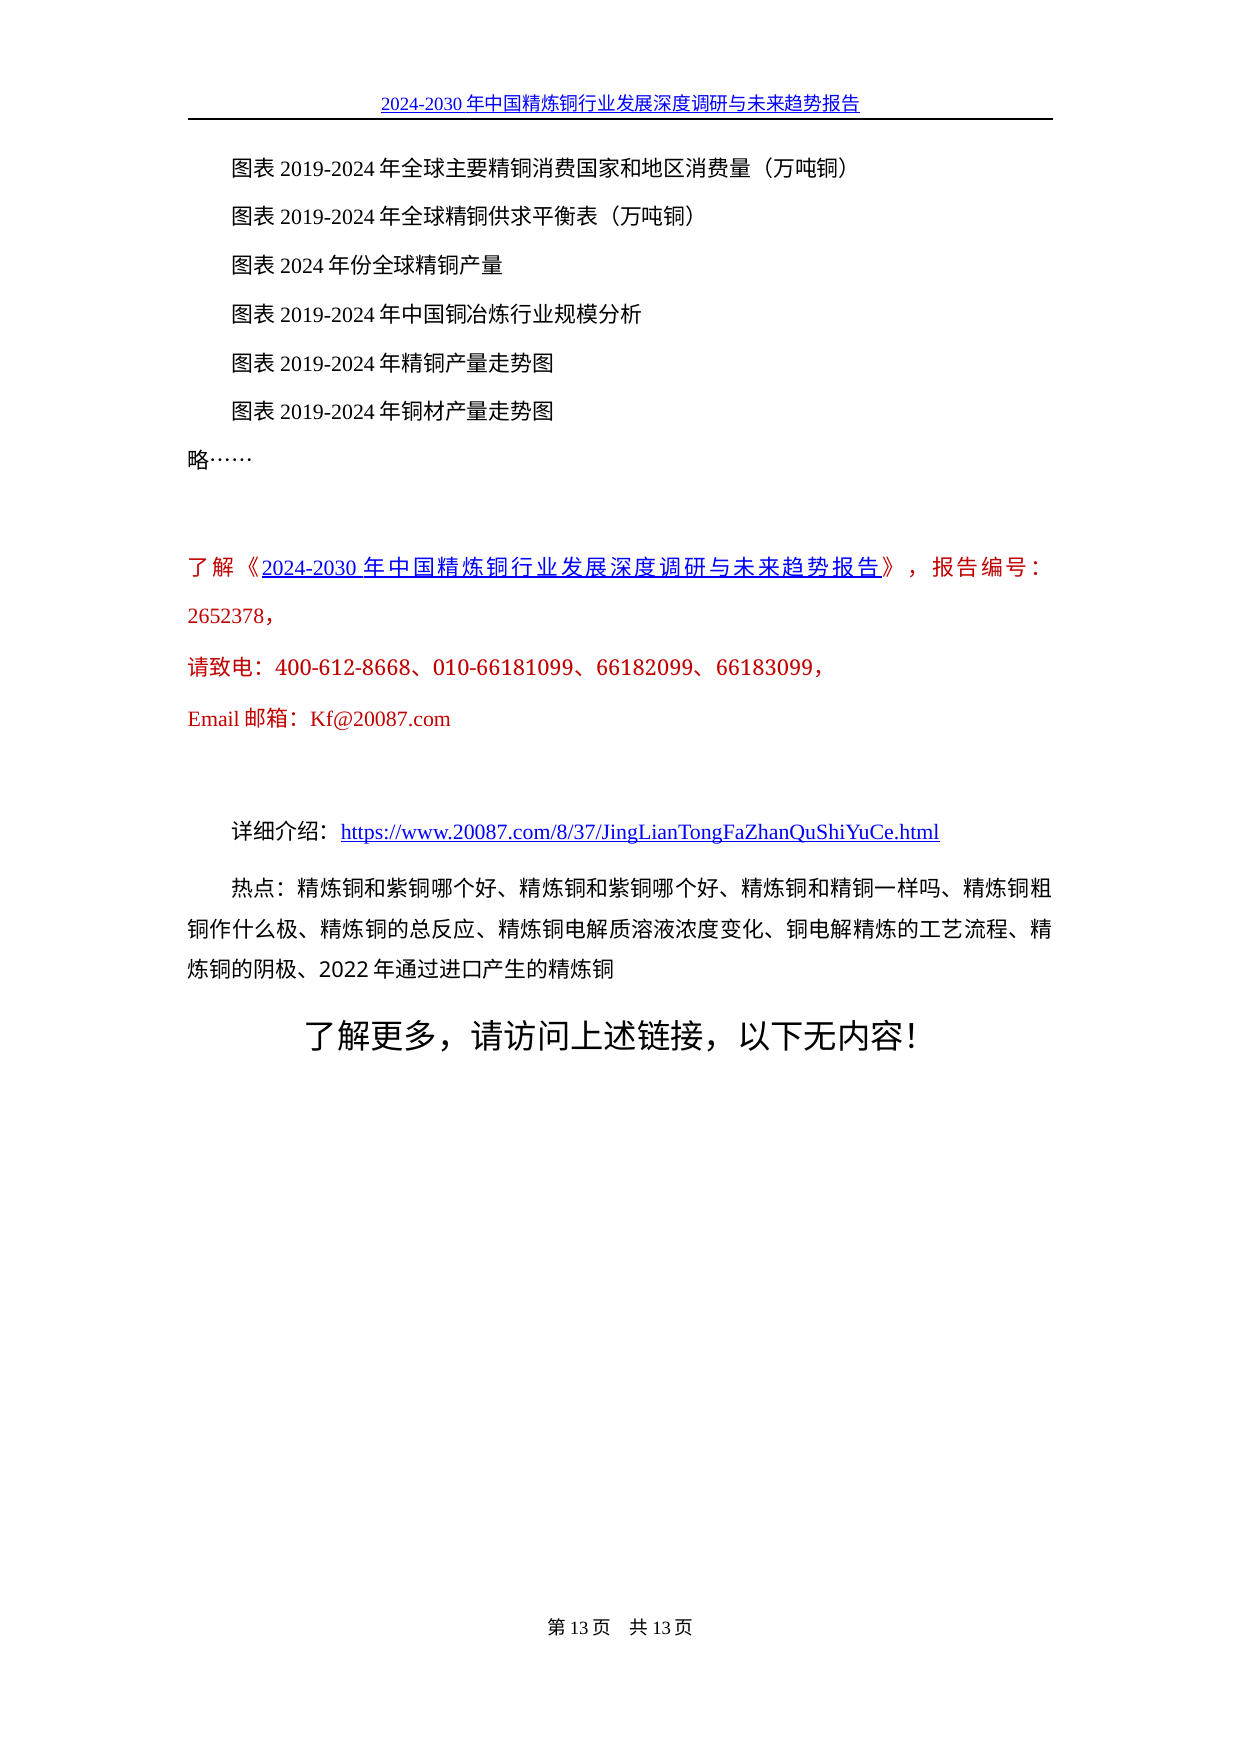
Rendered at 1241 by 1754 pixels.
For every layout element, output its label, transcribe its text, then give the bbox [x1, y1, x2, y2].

title 了解更多，请访问上述链接，以下无内容！ [187, 1002, 1053, 1067]
text Email邮箱：Kf@20087.com [187, 701, 1053, 733]
text 热点：精炼铜和紫铜哪个好、精炼铜和紫铜哪个好、精炼铜和精铜一样吗、精炼铜粗铜作什么极、精炼铜的总反应、精炼铜电解质溶液浓度变化、铜电解精炼的工艺流程、精炼铜的阴极、2022年通过进口产生的精炼铜 [187, 871, 1053, 984]
text 请致电：400-612-8668、010-66181099、66182099、66183099， [187, 649, 1053, 682]
text 详细介绍：https://www.20087.com/8/37/JingLianTongFaZhanQuShiYuCe.html [187, 814, 1053, 846]
text 了解《2024-2030年中国精炼铜行业发展深度调研与未来趋势报告》，报告编号：2652378， [187, 549, 1053, 630]
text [187, 150, 1053, 475]
